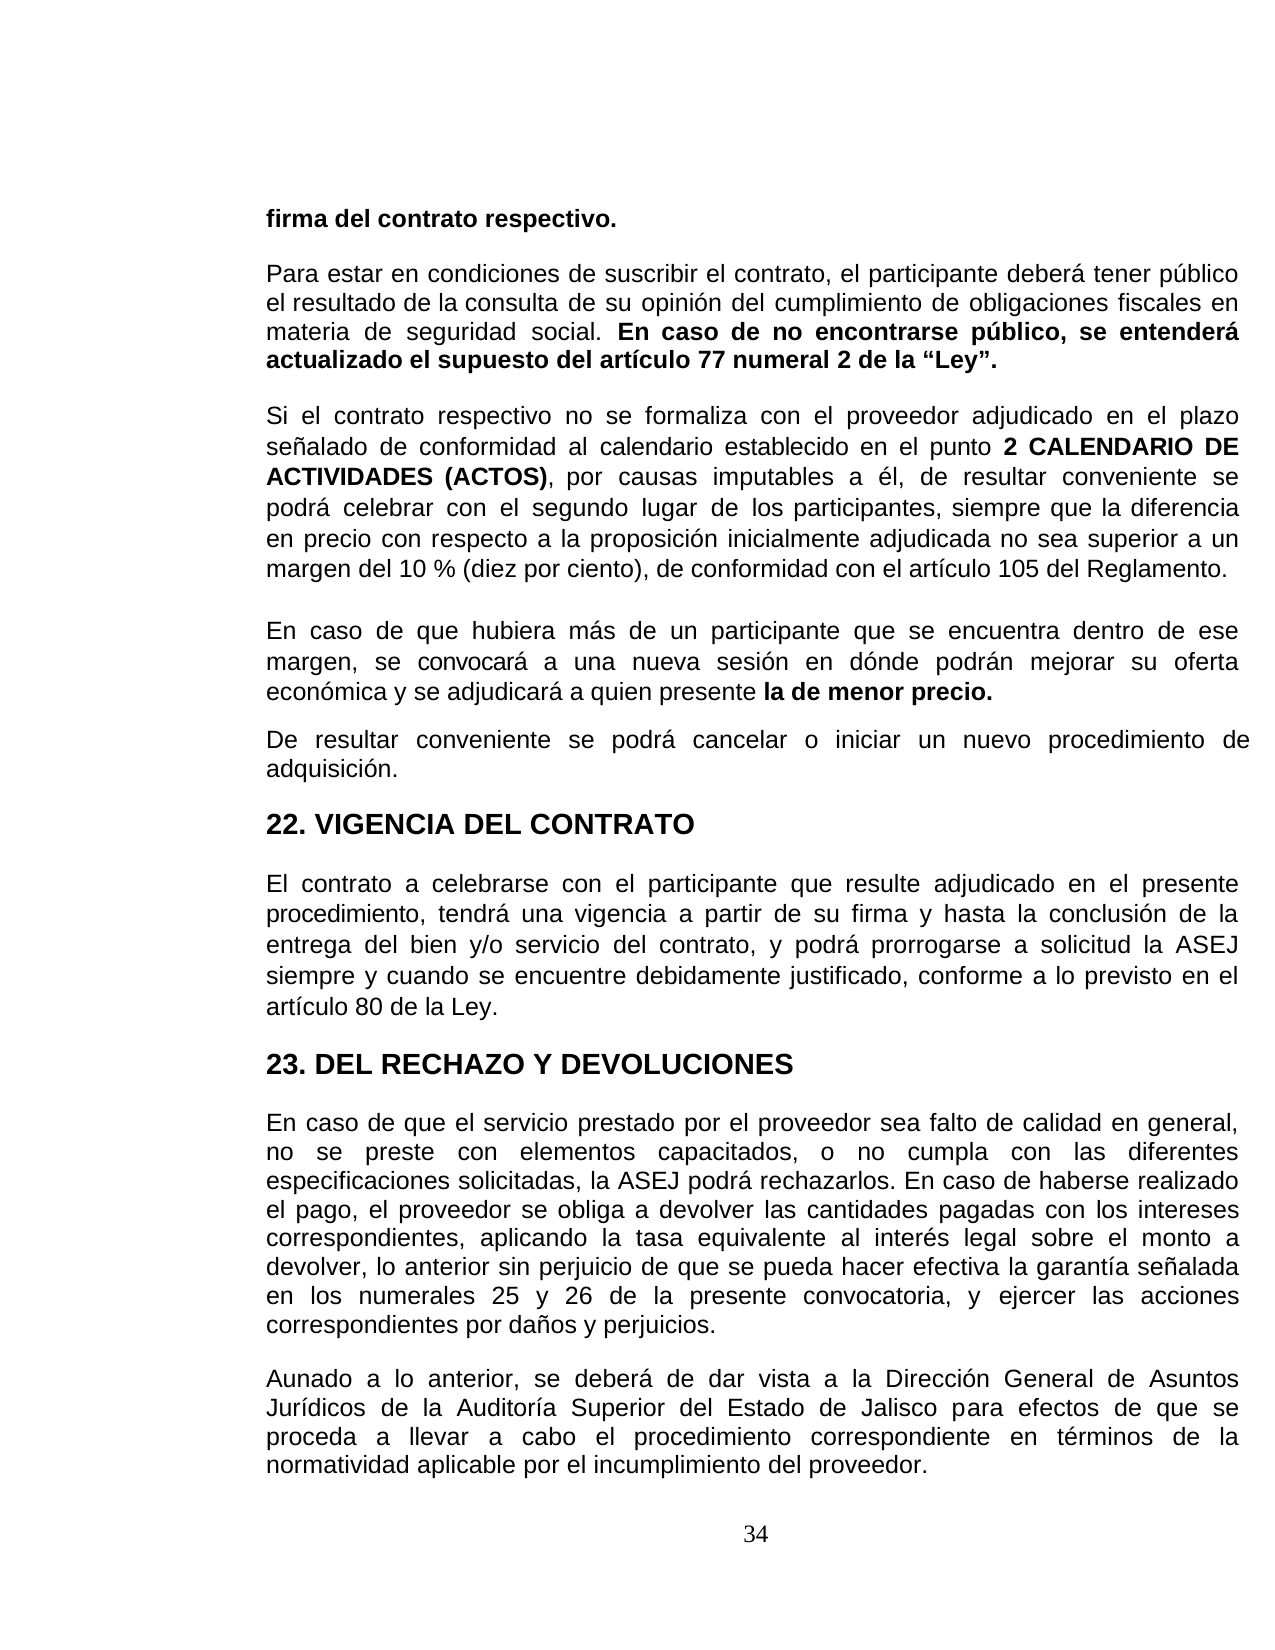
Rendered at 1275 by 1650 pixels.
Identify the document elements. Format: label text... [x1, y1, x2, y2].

text Aunado a lo anterior, se deberá de dar vista a la Dirección General de Asuntos Jurídicos de la Auditoría Superior del Estado de Jalisco para efectos de que se proceda a llevar a cabo el procedimiento correspondiente en términos de la normatividad aplicable por el incumplimiento del proveedor. [266, 1365, 1239, 1479]
text Si el contrato respectivo no se formaliza con el proveedor adjudicado en el plazo señalado de conformidad al calendario establecido en el punto 2 CALENDARIO DE ACTIVIDADES (ACTOS), por causas imputables a él, de resultar conveniente se podrá celebrar con el segundo lugar de los participantes, siempre que la diferencia en precio con respecto a la proposición inicialmente adjudicada no sea superior a un margen del 10 % (diez por ciento), de conformidad con el artículo 105 del Reglamento. [266, 401, 1239, 583]
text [266, 207, 1239, 233]
subtitle 22. VIGENCIA DEL CONTRATO [266, 807, 1245, 841]
subtitle 23. DEL RECHAZO Y DEVOLUCIONES [266, 1047, 1245, 1081]
text El contrato a celebrarse con el participante que resulte adjudicado en el presente procedimiento, tendrá una vigencia a partir de su firma y hasta la conclusión de la entrega del bien y/o servicio del contrato, y podrá prorrogarse a solicitud la ASEJ siempre y cuando se encuentre debidamente justificado, conforme a lo previsto en el artículo 80 de la Ley. [266, 868, 1239, 1020]
text Para estar en condiciones de suscribir el contrato, el participante deberá tener público el resultado de la consulta de su opinión del cumplimiento de obligaciones fiscales en materia de seguridad social. En caso de no encontrarse público, se entenderá actualizado el supuesto del artículo 77 numeral 2 de la “Ley”. [266, 259, 1239, 374]
text En caso de que el servicio prestado por el proveedor sea falto de calidad en general, no se preste con elementos capacitados, o no cumpla con las diferentes especificaciones solicitadas, la ASEJ podrá rechazarlos. En caso de haberse realizado el pago, el proveedor se obliga a devolver las cantidades pagadas con los intereses correspondientes, aplicando la tasa equivalente al interés legal sobre el monto a devolver, lo anterior sin perjuicio de que se pueda hacer efectiva la garantía señalada en los numerales 25 y 26 de la presente convocatoria, y ejercer las acciones correspondientes por daños y perjuicios. [266, 1108, 1239, 1338]
text En caso de que hubiera más de un participante que se encuentra dentro de ese margen, se convocará a una nueva sesión en dónde podrán mejorar su oferta económica y se adjudicará a quien presente la de menor precio. [266, 616, 1239, 706]
text De resultar conveniente se podrá cancelar o iniciar un nuevo procedimiento de adquisición. [266, 725, 1250, 782]
